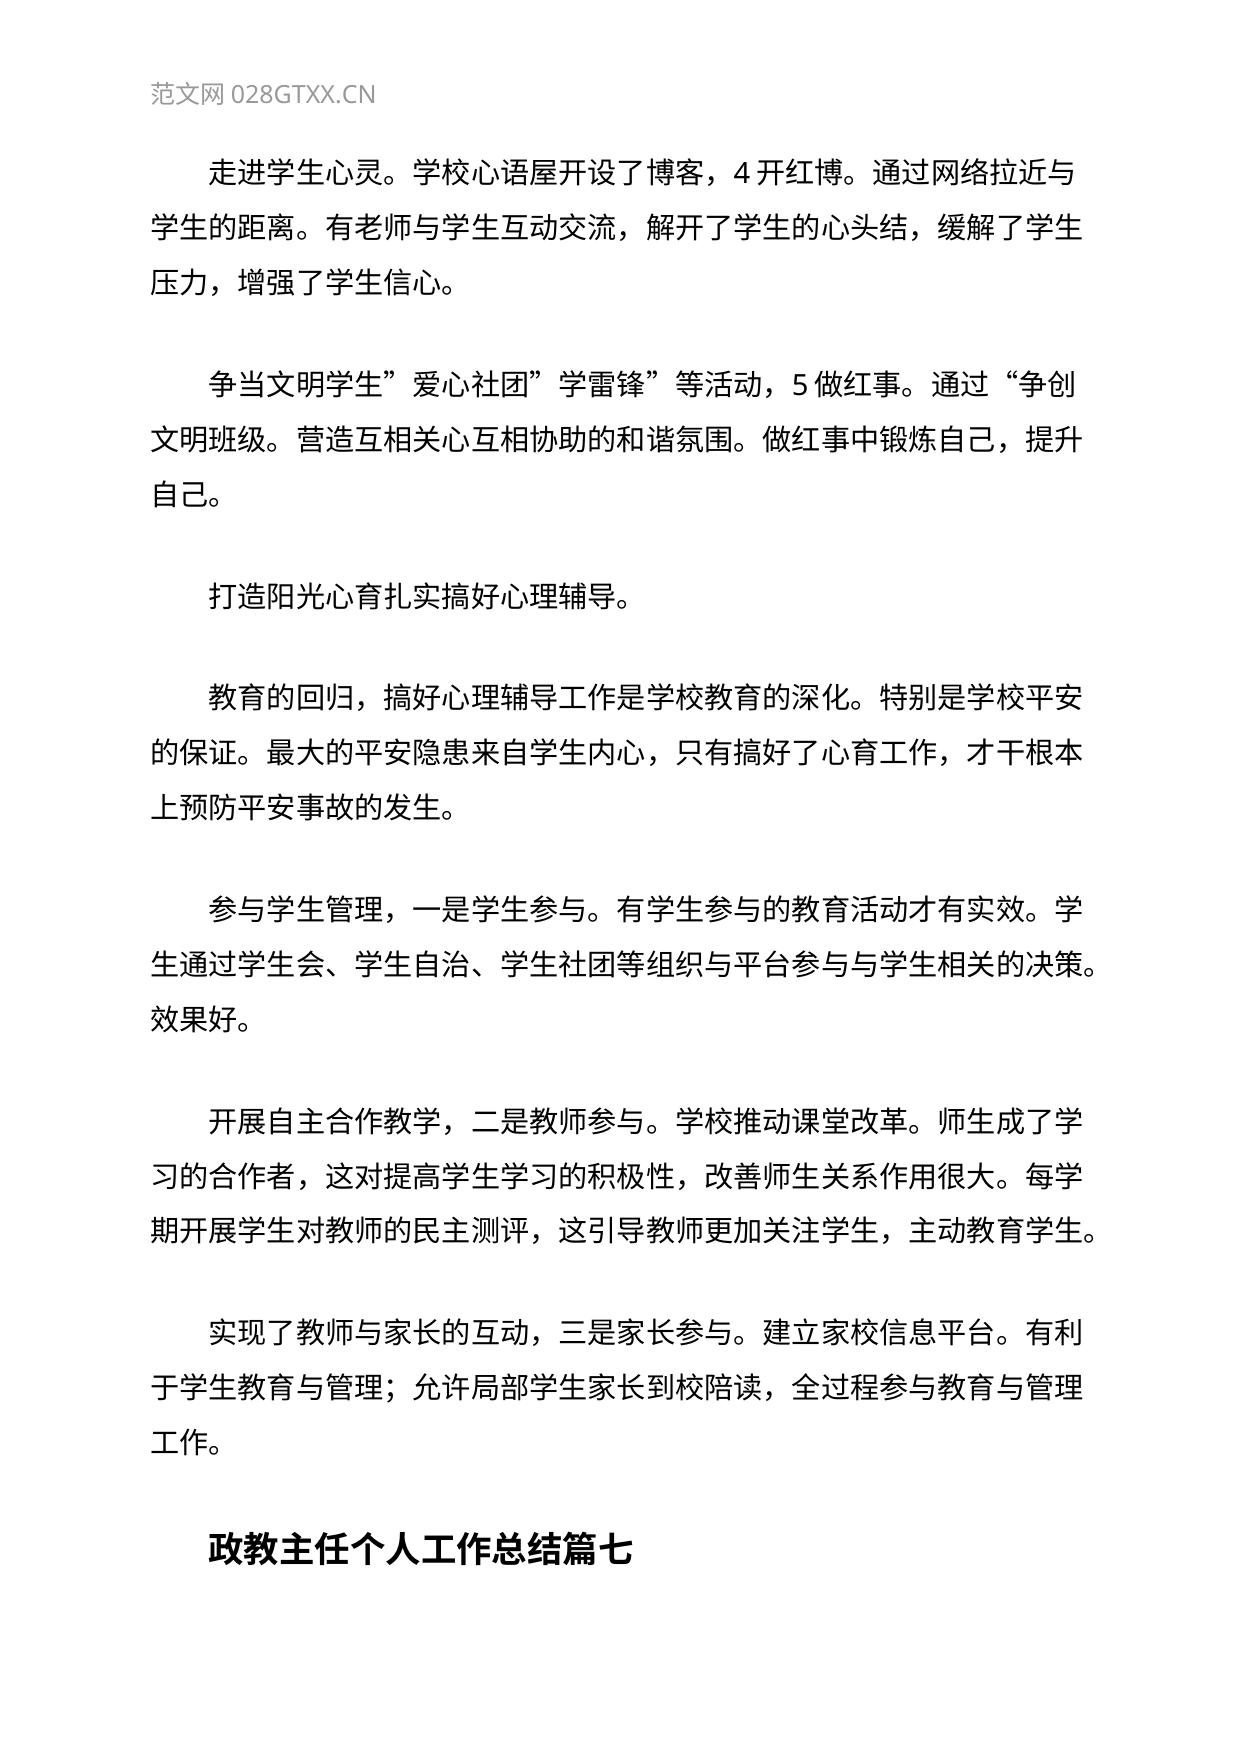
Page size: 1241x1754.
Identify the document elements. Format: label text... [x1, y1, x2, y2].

text 教育的回归，搞好心理辅导工作是学校教育的深化。特别是学校平安的保证。最大的平安隐患来自学生内心，只有搞好了心育工作，才干根本上预防平安事故的发生。 [150, 675, 1090, 827]
text 争当文明学生”爱心社团”学雷锋”等活动，5做红事。通过“争创文明班级。营造互相关心互相协助的和谐氛围。做红事中锻炼自己，提升自己。 [150, 362, 1090, 514]
text 政教主任个人工作总结篇七 [150, 1521, 1090, 1573]
text 实现了教师与家长的互动，三是家长参与。建立家校信息平台。有利于学生教育与管理；允许局部学生家长到校陪读，全过程参与教育与管理工作。 [150, 1310, 1090, 1462]
text 走进学生心灵。学校心语屋开设了博客，4开红博。通过网络拉近与学生的距离。有老师与学生互动交流，解开了学生的心头结，缓解了学生压力，增强了学生信心。 [150, 150, 1090, 302]
text 参与学生管理，一是学生参与。有学生参与的教育活动才有实效。学生通过学生会、学生自治、学生社团等组织与平台参与与学生相关的决策。效果好。 [150, 887, 1090, 1039]
text 打造阳光心育扎实搞好心理辅导。 [150, 573, 1090, 616]
text 开展自主合作教学，二是教师参与。学校推动课堂改革。师生成了学习的合作者，这对提高学生学习的积极性，改善师生关系作用很大。每学期开展学生对教师的民主测评，这引导教师更加关注学生，主动教育学生。 [150, 1098, 1090, 1250]
